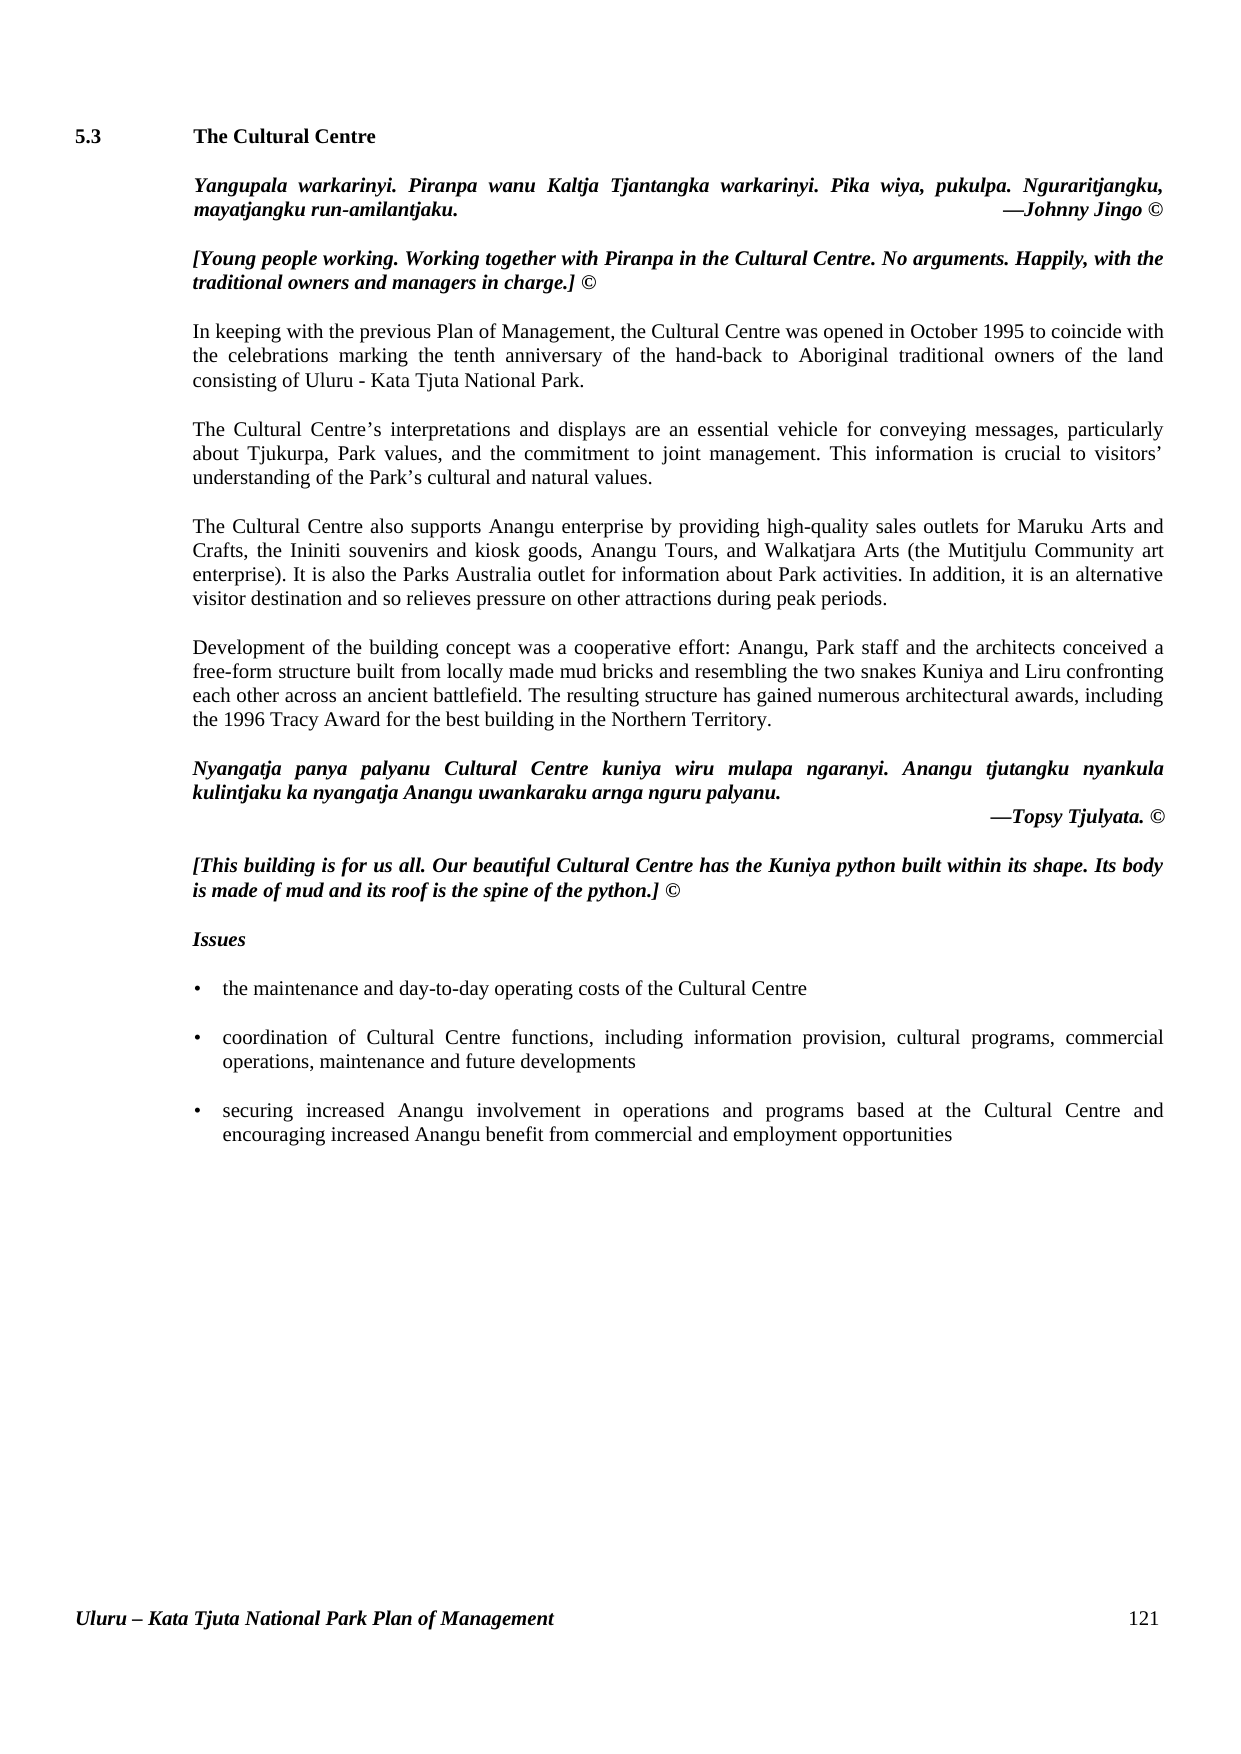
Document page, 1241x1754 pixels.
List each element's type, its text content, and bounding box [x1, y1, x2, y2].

text Development of the building concept was a cooperative effort: Anangu, Park staff and the architects conceived a free-form structure built from locally made mud bricks and resembling the two snakes Kuniya and Liru confronting each other across an ancient battlefield. The resulting structure has gained numerous architectural awards, including the 1996 Tracy Award for the best building in the Northern Territory. [192, 635, 1165, 731]
text —Topsy Tjulyata. © [75, 804, 1165, 828]
text Yangupala warkarinyi. Piranpa wanu Kaltja Tjantangka warkarinyi. Pika wiya, pukulpa. Nguraritjangku, mayatjangku run-amilantjaku. —Johnny Jingo © [193, 173, 1165, 221]
text The Cultural Centre’s interpretations and displays are an essential vehicle for conveying messages, particularly about Tjukurpa, Park values, and the commitment to joint management. This information is crucial to visitors’ understanding of the Park’s cultural and natural values. [192, 417, 1165, 489]
text The Cultural Centre also supports Anangu enterprise by providing high-quality sales outlets for Maruku Arts and Crafts, the Ininiti souvenirs and kiosk goods, Anangu Tours, and Walkatjara Arts (the Mutitjulu Community art enterprise). It is also the Parks Australia outlet for information about Park activities. In addition, it is an alternative visitor destination and so relieves pressure on other attractions during peak periods. [192, 514, 1165, 610]
text [This building is for us all. Our beautiful Cultural Centre has the Kuniya python built within its shape. Its body is made of mud and its roof is the spine of the python.] © [192, 853, 1165, 902]
text Nyangatja panya palyanu Cultural Centre kuniya wiru mulapa ngaranyi. Anangu tjutangku nyankula kulintjaku ka nyangatja Anangu uwankaraku arnga nguru palyanu. [192, 756, 1165, 804]
list securing increased Anangu involvement in operations and programs based at the Cultural Centre and encouraging increased Anangu benefit from commercial and employment opportunities [193, 1098, 1165, 1146]
text 5.3 The Cultural Centre [75, 124, 1165, 148]
list coordination of Cultural Centre functions, including information provision, cultural programs, commercial operations, maintenance and future developments [193, 1025, 1165, 1073]
list the maintenance and day-to-day operating costs of the Cultural Centre [193, 976, 1165, 1000]
text In keeping with the previous Plan of Management, the Cultural Centre was opened in October 1995 to coincide with the celebrations marking the tenth anniversary of the hand-back to Aboriginal traditional owners of the land consisting of Uluru - Kata Tjuta National Park. [192, 319, 1165, 392]
text Issues [192, 927, 1165, 951]
text [Young people working. Working together with Piranpa in the Cultural Centre. No arguments. Happily, with the traditional owners and managers in charge.] © [192, 246, 1165, 294]
